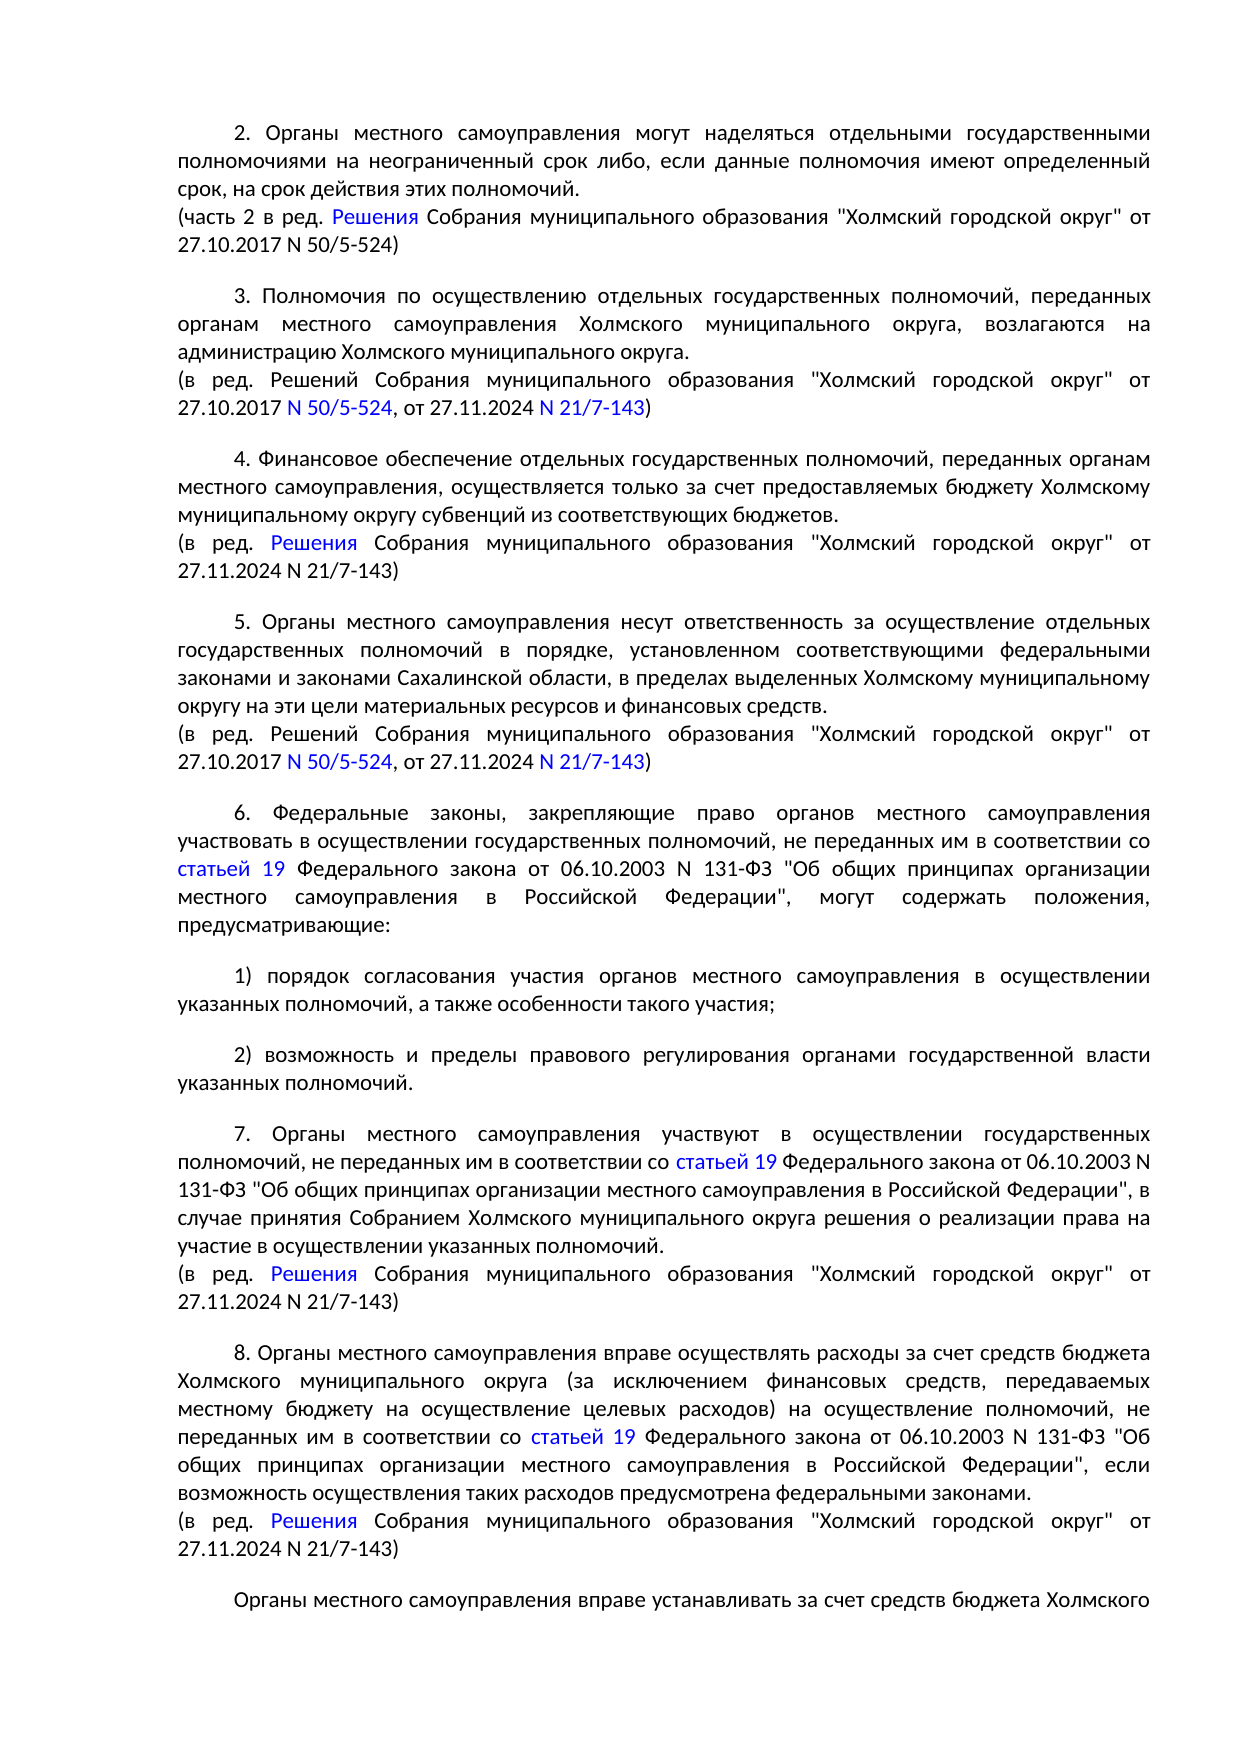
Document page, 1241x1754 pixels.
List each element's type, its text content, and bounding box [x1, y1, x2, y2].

text (в ред. Решения Собрания муниципального образования "Холмский городской округ" от 27.11.2024 N 21/7-143) [177, 528, 1152, 584]
text 1) порядок согласования участия органов местного самоуправления в осуществлении указанных полномочий, а также особенности такого участия; [177, 961, 1152, 1017]
text 7. Органы местного самоуправления участвуют в осуществлении государственных полномочий, не переданных им в соответствии со статьей 19 Федерального закона от 06.10.2003 N 131-ФЗ "Об общих принципах организации местного самоуправления в Российской Федерации", в случае принятия Собранием Холмского муниципального округа решения о реализации права на участие в осуществлении указанных полномочий. [177, 1119, 1152, 1259]
text (в ред. Решений Собрания муниципального образования "Холмский городской округ" от 27.10.2017 N 50/5-524, от 27.11.2024 N 21/7-143) [177, 365, 1152, 421]
text (в ред. Решения Собрания муниципального образования "Холмский городской округ" от 27.11.2024 N 21/7-143) [177, 1506, 1152, 1562]
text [177, 1585, 1152, 1613]
text (часть 2 в ред. Решения Собрания муниципального образования "Холмский городской округ" от 27.10.2017 N 50/5-524) [177, 202, 1152, 258]
text 8. Органы местного самоуправления вправе осуществлять расходы за счет средств бюджета Холмского муниципального округа (за исключением финансовых средств, передаваемых местному бюджету на осуществление целевых расходов) на осуществление полномочий, не переданных им в соответствии со статьей 19 Федерального закона от 06.10.2003 N 131-ФЗ "Об общих принципах организации местного самоуправления в Российской Федерации", если возможность осуществления таких расходов предусмотрена федеральными законами. [177, 1338, 1152, 1506]
text 6. Федеральные законы, закрепляющие право органов местного самоуправления участвовать в осуществлении государственных полномочий, не переданных им в соответствии со статьей 19 Федерального закона от 06.10.2003 N 131-ФЗ "Об общих принципах организации местного самоуправления в Российской Федерации", могут содержать положения, предусматривающие: [177, 798, 1152, 938]
text 3. Полномочия по осуществлению отдельных государственных полномочий, переданных органам местного самоуправления Холмского муниципального округа, возлагаются на администрацию Холмского муниципального округа. [177, 281, 1152, 365]
text 4. Финансовое обеспечение отдельных государственных полномочий, переданных органам местного самоуправления, осуществляется только за счет предоставляемых бюджету Холмскому муниципальному округу субвенций из соответствующих бюджетов. [177, 444, 1152, 528]
text (в ред. Решений Собрания муниципального образования "Холмский городской округ" от 27.10.2017 N 50/5-524, от 27.11.2024 N 21/7-143) [177, 719, 1152, 775]
text 2) возможность и пределы правового регулирования органами государственной власти указанных полномочий. [177, 1040, 1152, 1096]
text 5. Органы местного самоуправления несут ответственность за осуществление отдельных государственных полномочий в порядке, установленном соответствующими федеральными законами и законами Сахалинской области, в пределах выделенных Холмскому муниципальному округу на эти цели материальных ресурсов и финансовых средств. [177, 607, 1152, 719]
text 2. Органы местного самоуправления могут наделяться отдельными государственными полномочиями на неограниченный срок либо, если данные полномочия имеют определенный срок, на срок действия этих полномочий. [177, 118, 1152, 202]
text (в ред. Решения Собрания муниципального образования "Холмский городской округ" от 27.11.2024 N 21/7-143) [177, 1259, 1152, 1315]
